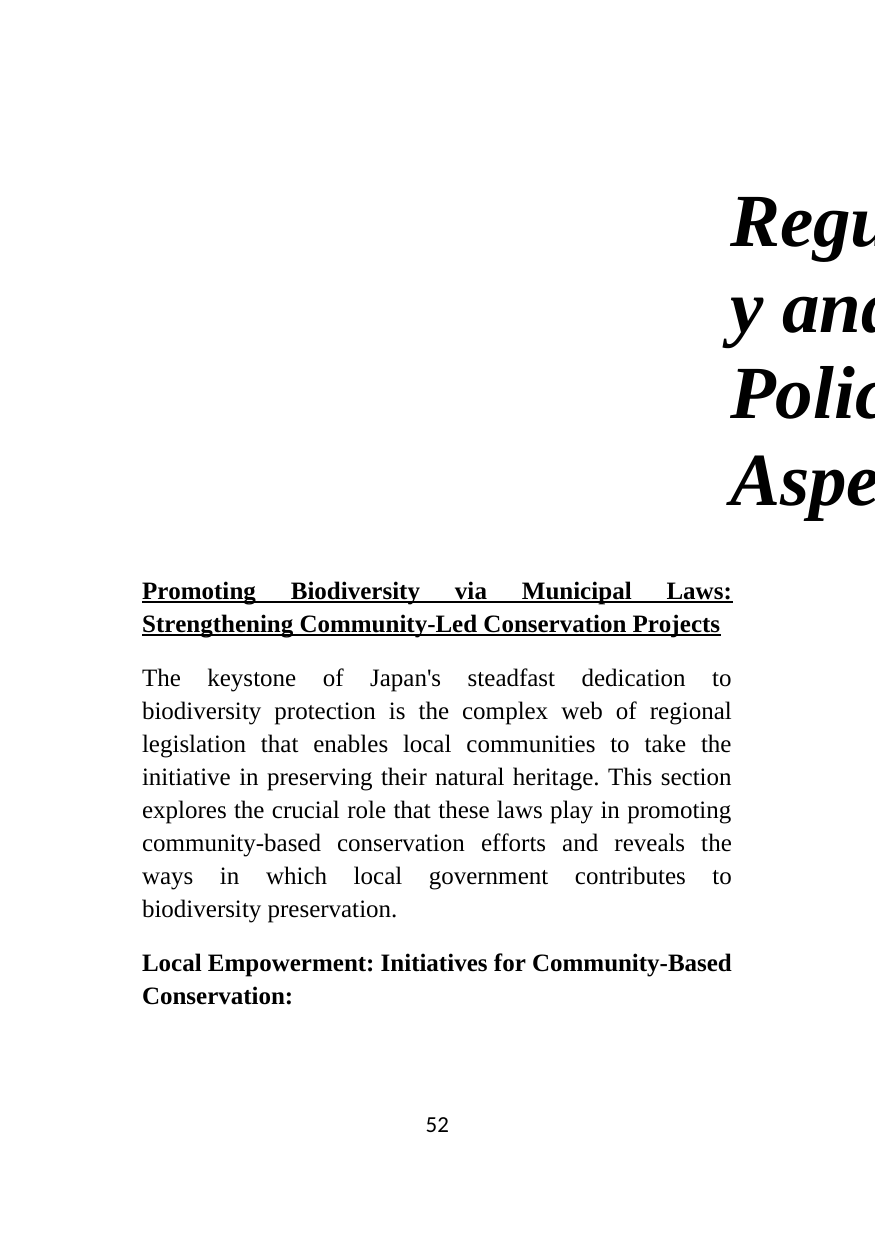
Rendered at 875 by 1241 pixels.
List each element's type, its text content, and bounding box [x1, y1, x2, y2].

subtitle Regulatory and Policy Aspects [730, 177, 874, 522]
text Local Empowerment: Initiatives for Community-Based Conservation: [142, 948, 732, 1010]
text Promoting Biodiversity via Municipal Laws: Strengthening Community-Led Conservation Projects [142, 576, 732, 601]
text Promoting Biodiversity via Municipal Laws: Strengthening Community-Led Conservation Projects [142, 603, 732, 638]
text The keystone of Japan's steadfast dedication to biodiversity protection is the complex web of regional legislation that enables local communities to take the initiative in preserving their natural heritage. This section explores the crucial role that these laws play in promoting community-based conservation efforts and reveals the ways in which local government contributes to biodiversity preservation. [142, 663, 732, 923]
